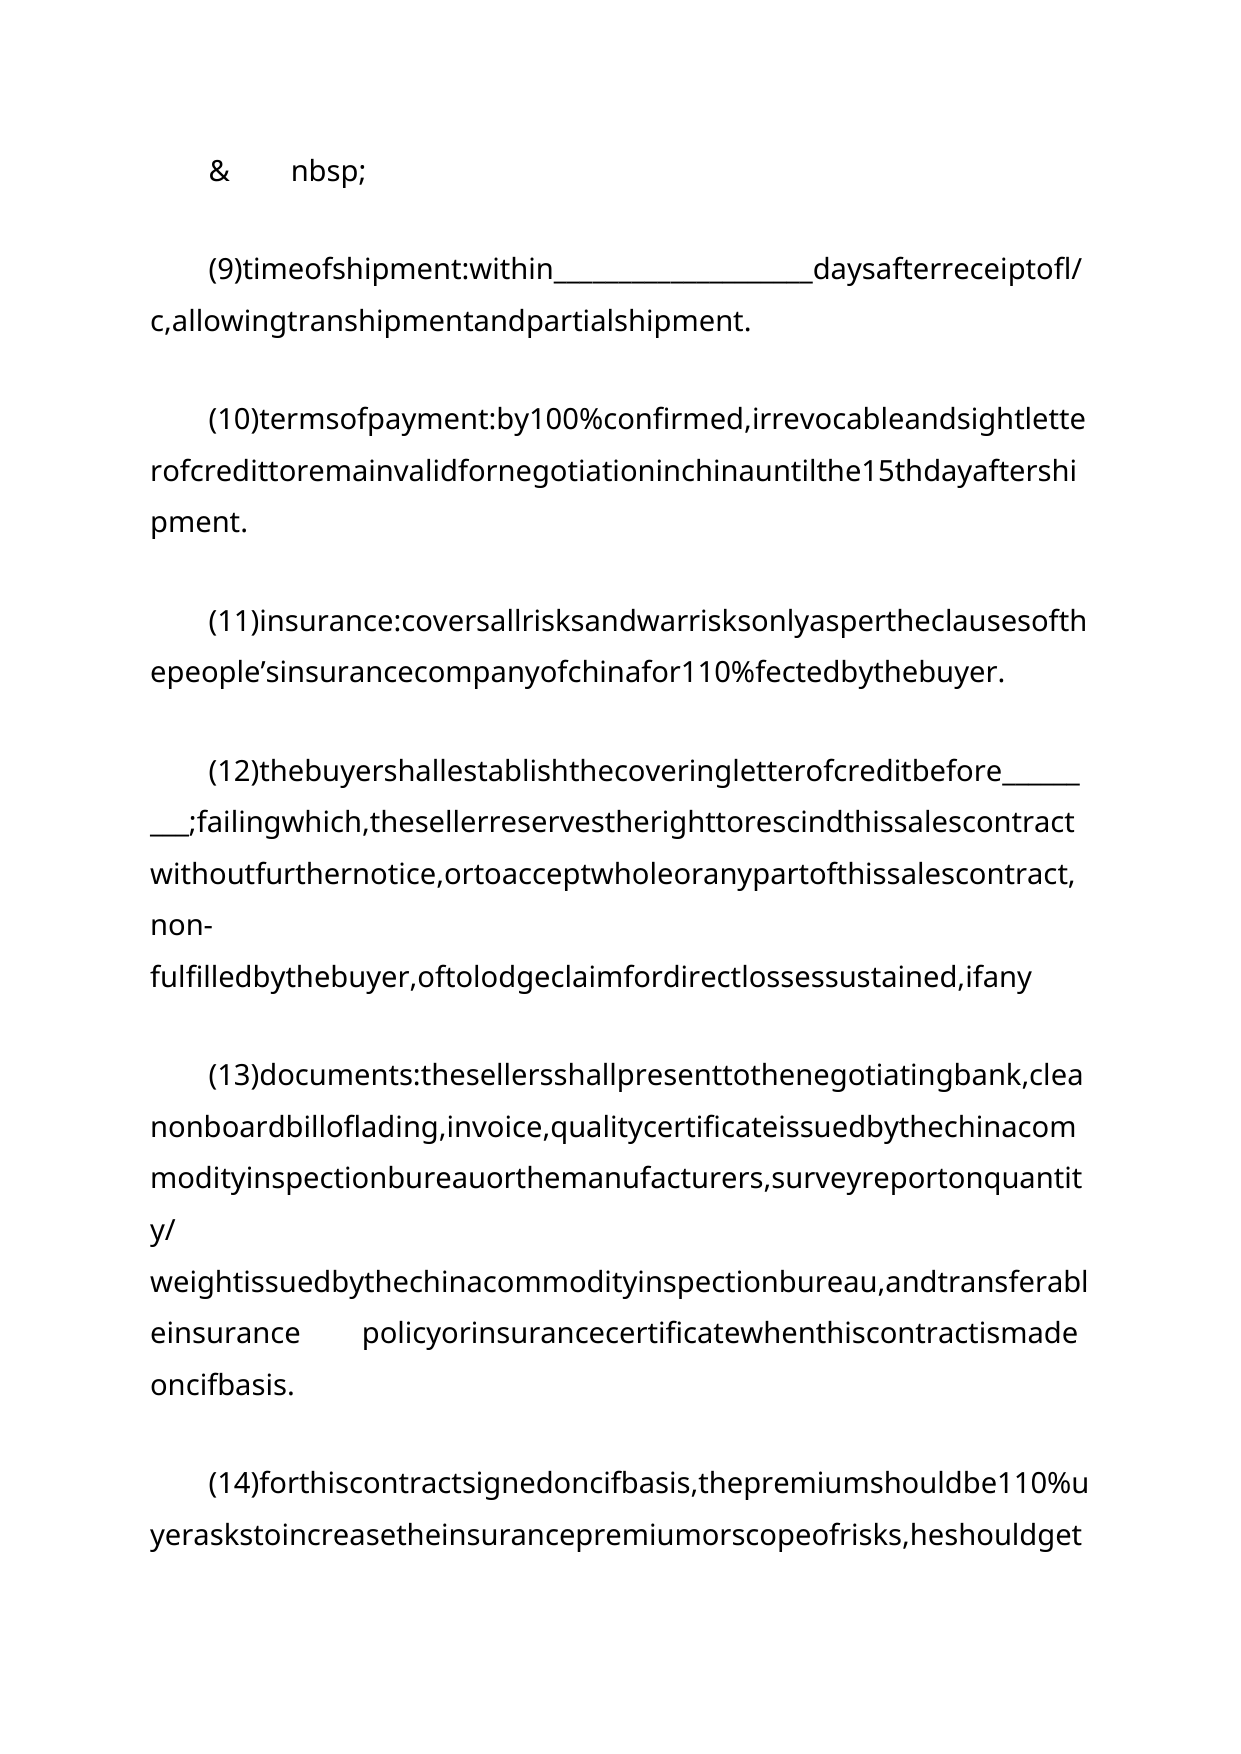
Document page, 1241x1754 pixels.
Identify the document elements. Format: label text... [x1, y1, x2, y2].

text (9)timeofshipment:within____________________daysafterreceiptofl/c,allowingtranshipmentandpartialshipment. [150, 248, 1090, 340]
text (12)thebuyershallestablishthecoveringletterofcreditbefore_________;failingwhich,thesellerreservestherighttorescindthissalescontractwithoutfurthernotice,ortoacceptwholeoranypartofthissalescontract,non-fulfilledbythebuyer,oftolodgeclaimfordirectlossessustained,ifany [150, 750, 1090, 996]
text & nbsp; [150, 150, 1090, 190]
text (11)insurance:coversallrisksandwarrisksonlyaspertheclausesofthepeople’sinsurancecompanyofchinafor110%fectedbythebuyer. [150, 600, 1090, 691]
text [150, 1462, 1090, 1554]
text (10)termsofpayment:by100%confirmed,irrevocableandsightletterofcredittoremainvalidfornegotiationinchinauntilthe15thdayaftershipment. [150, 398, 1090, 541]
text (13)documents:thesellersshallpresenttothenegotiatingbank,cleanonboardbilloflading,invoice,qualitycertificateissuedbythechinacommodityinspectionbureauorthemanufacturers,surveyreportonquantity/weightissuedbythechinacommodityinspectionbureau,andtransferableinsurance policyorinsurancecertificatewhenthiscontractismadeoncifbasis. [150, 1055, 1090, 1404]
